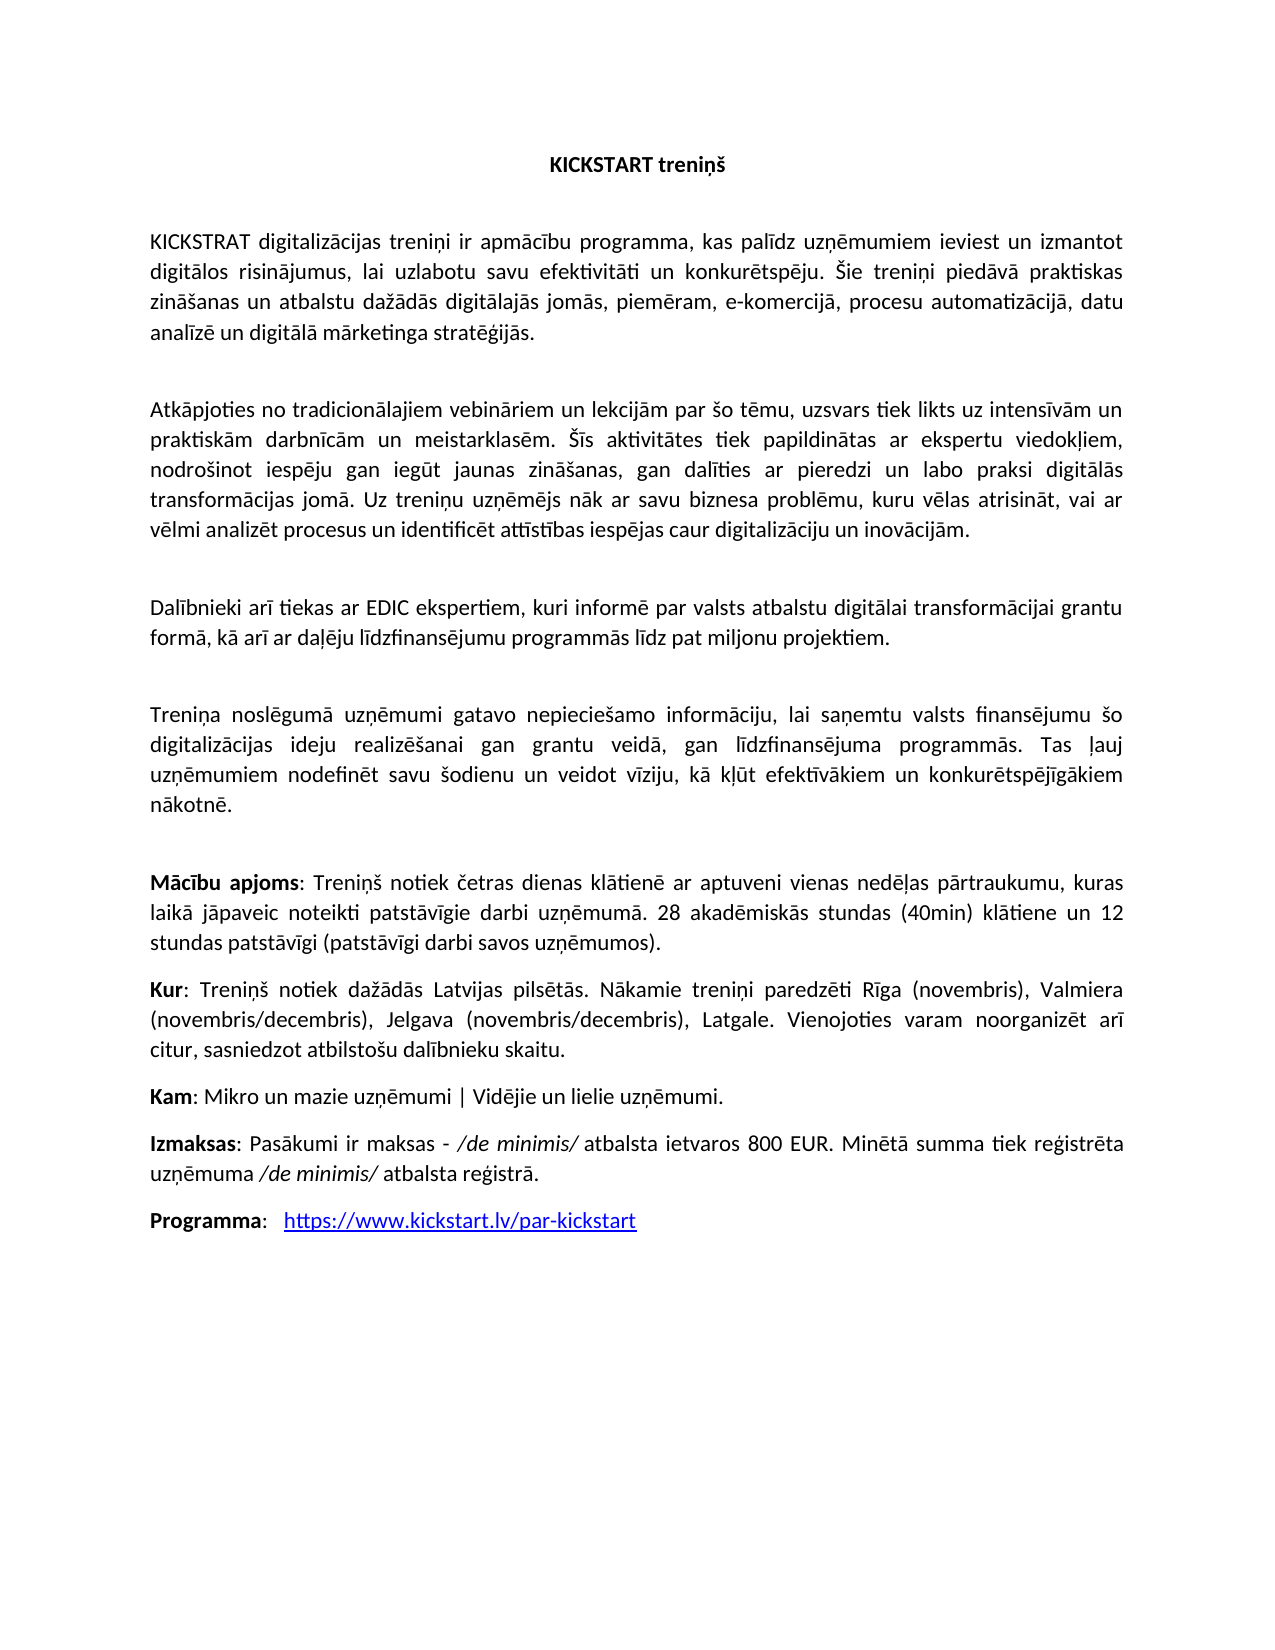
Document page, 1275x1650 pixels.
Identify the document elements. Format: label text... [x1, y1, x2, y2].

text Mācību apjoms: Treniņš notiek četras dienas klātienē ar aptuveni vienas nedēļas pārtraukumu, kuras laikā jāpaveic noteikti patstāvīgie darbi uzņēmumā. 28 akadēmiskās stundas (40min) klātiene un 12 stundas patstāvīgi (patstāvīgi darbi savos uzņēmumos). [150, 837, 1125, 956]
text Treniņa noslēgumā uzņēmumi gatavo nepieciešamo informāciju, lai saņemtu valsts finansējumu šo digitalizācijas ideju realizēšanai gan grantu veidā, gan līdzfinansējuma programmās. Tas ļauj uzņēmumiem nodefinēt savu šodienu un veidot vīziju, kā kļūt efektīvākiem un konkurētspējīgākiem nākotnē. [150, 670, 1125, 819]
text Dalībnieki arī tiekas ar EDIC ekspertiem, kuri informē par valsts atbalstu digitālai transformācijai grantu formā, kā arī ar daļēju līdzfinansējumu programmās līdz pat miljonu projektiem. [150, 562, 1125, 651]
text Izmaksas: Pasākumi ir maksas - /de minimis/ atbalsta ietvaros 800 EUR. Minētā summa tiek reģistrēta uzņēmuma /de minimis/ atbalsta reģistrā. [150, 1129, 1125, 1187]
text KICKSTART treniņš [150, 150, 1125, 178]
text Atkāpjoties no tradicionālajiem vebināriem un lekcijām par šo tēmu, uzsvars tiek likts uz intensīvām un praktiskām darbnīcām un meistarklasēm. Šīs aktivitātes tiek papildinātas ar ekspertu viedokļiem, nodrošinot iespēju gan iegūt jaunas zināšanas, gan dalīties ar pieredzi un labo praksi digitālās transformācijas jomā. Uz treniņu uzņēmējs nāk ar savu biznesa problēmu, kuru vēlas atrisināt, vai ar vēlmi analizēt procesus un identificēt attīstības iespējas caur digitalizāciju un inovācijām. [150, 364, 1125, 544]
text Programma: https://www.kickstart.lv/par-kickstart [150, 1206, 652, 1295]
text Kam: Mikro un mazie uzņēmumi | Vidējie un lielie uzņēmumi. [150, 1082, 1125, 1110]
text Kur: Treniņš notiek dažādās Latvijas pilsētās. Nākamie treniņi paredzēti Rīga (novembris), Valmiera (novembris/decembris), Jelgava (novembris/decembris), Latgale. Vienojoties varam noorganizēt arī citur, sasniedzot atbilstošu dalībnieku skaitu. [150, 975, 1125, 1063]
text KICKSTRAT digitalizācijas treniņi ir apmācību programma, kas palīdz uzņēmumiem ieviest un izmantot digitālos risinājumus, lai uzlabotu savu efektivitāti un konkurētspēju. Šie treniņi piedāvā praktiskas zināšanas un atbalstu dažādās digitālajās jomās, piemēram, e-komercijā, procesu automatizācijā, datu analīzē un digitālā mārketinga stratēģijās. [150, 197, 1125, 346]
